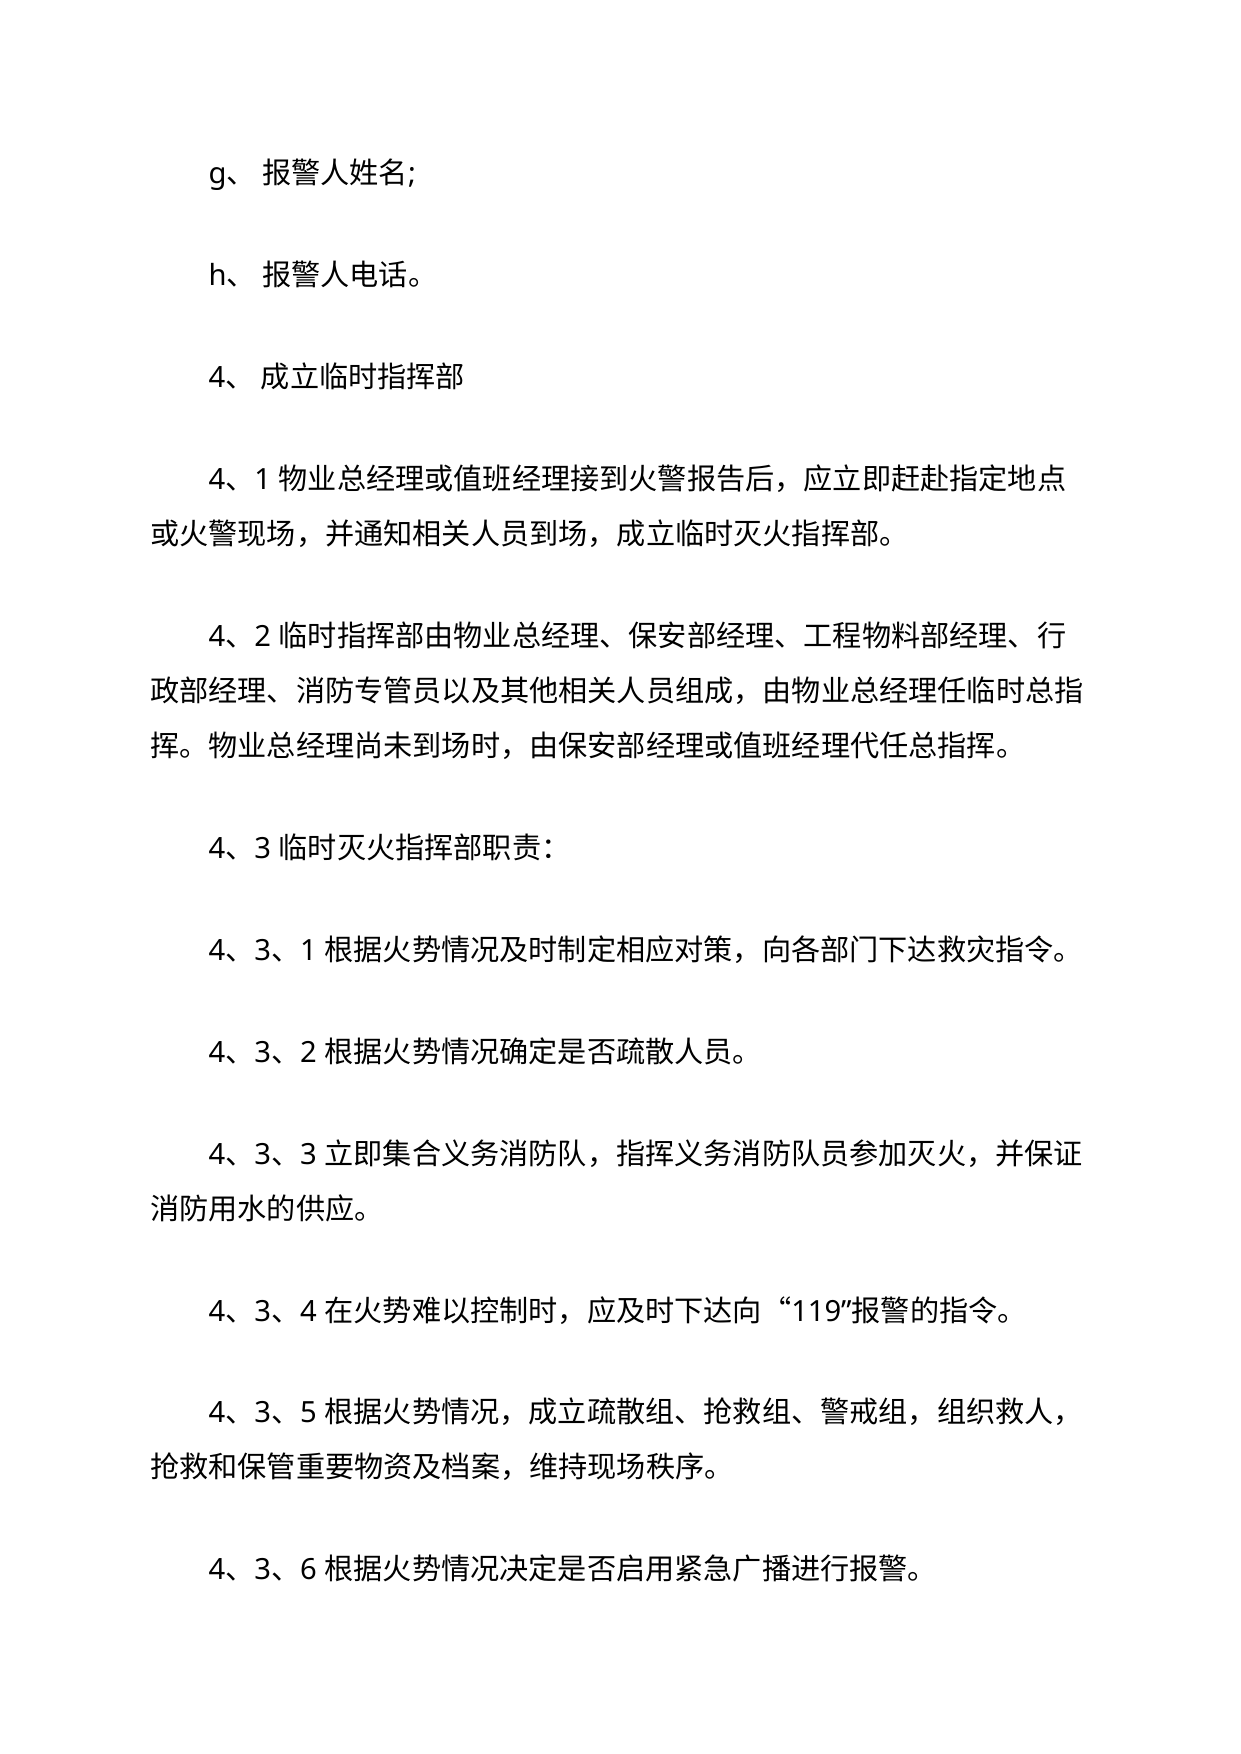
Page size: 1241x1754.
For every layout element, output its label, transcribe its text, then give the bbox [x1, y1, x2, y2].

text 4、3、6 根据火势情况决定是否启用紧急广播进行报警。 [150, 1546, 1090, 1588]
text g、 报警人姓名; [150, 150, 1090, 192]
text 4、3、1 根据火势情况及时制定相应对策，向各部门下达救灾指令。 [150, 926, 1090, 969]
text 4、1 物业总经理或值班经理接到火警报告后，应立即赶赴指定地点或火警现场，并通知相关人员到场，成立临时灭火指挥部。 [150, 456, 1090, 553]
text 4、 成立临时指挥部 [150, 354, 1090, 396]
text 4、3、2 根据火势情况确定是否疏散人员。 [150, 1028, 1090, 1071]
text 4、3、3 立即集合义务消防队，指挥义务消防队员参加灭火，并保证消防用水的供应。 [150, 1130, 1090, 1228]
text 4、3、5 根据火势情况，成立疏散组、抢救组、警戒组，组织救人，抢救和保管重要物资及档案，维持现场秩序。 [150, 1389, 1090, 1486]
text 4、2 临时指挥部由物业总经理、保安部经理、工程物料部经理、行政部经理、消防专管员以及其他相关人员组成，由物业总经理任临时总指挥。物业总经理尚未到场时，由保安部经理或值班经理代任总指挥。 [150, 613, 1090, 765]
text 4、3、4 在火势难以控制时，应及时下达向“119”报警的指令。 [150, 1287, 1090, 1329]
text 4、3 临时灭火指挥部职责： [150, 824, 1090, 867]
text h、 报警人电话。 [150, 252, 1090, 294]
